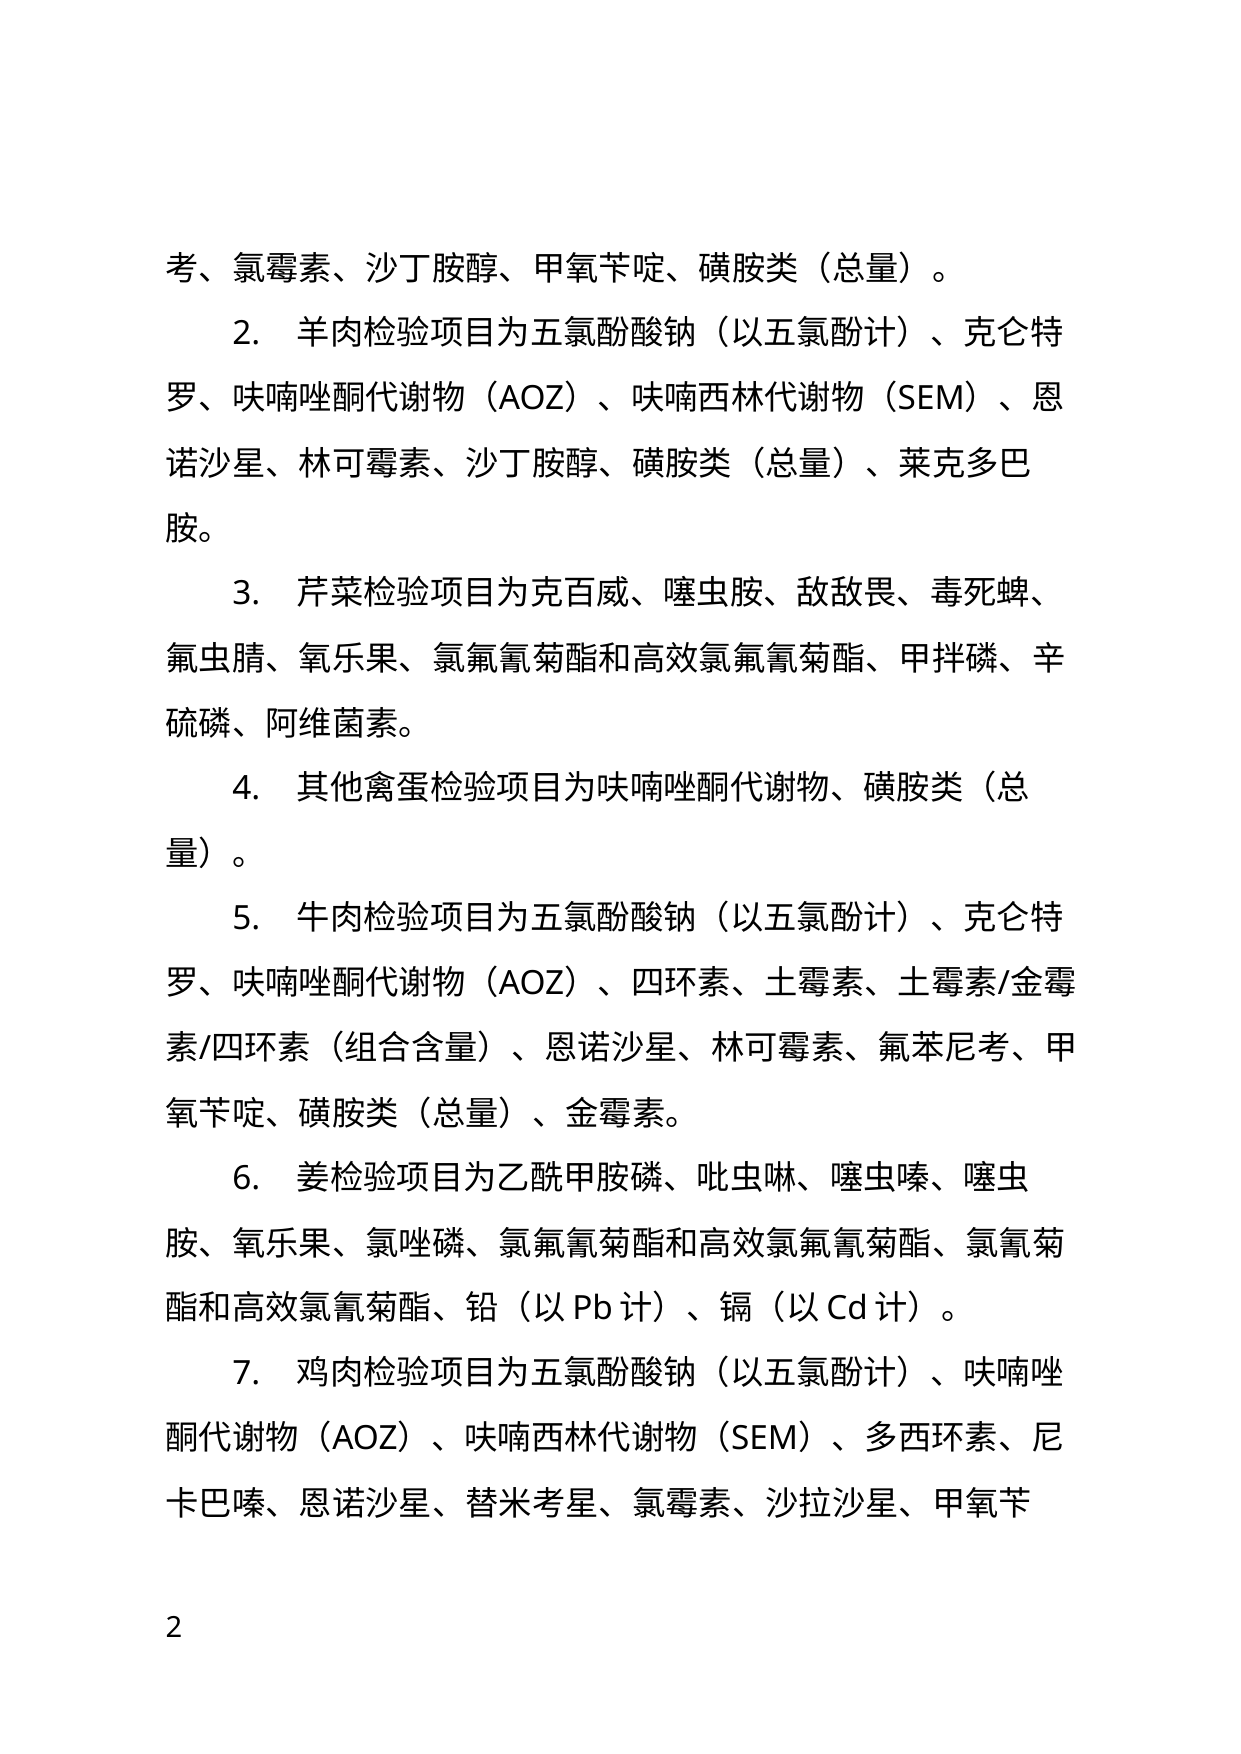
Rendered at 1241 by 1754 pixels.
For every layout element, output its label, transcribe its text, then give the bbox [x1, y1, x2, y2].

list 姜检验项目为乙酰甲胺磷、吡虫啉、噻虫嗪、噻虫胺、氧乐果、氯唑磷、氯氟氰菊酯和高效氯氟氰菊酯、氯氰菊酯和高效氯氰菊酯、铅（以Pb计）、镉（以Cd计）。 [165, 1143, 1087, 1338]
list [165, 233, 1087, 298]
list 牛肉检验项目为五氯酚酸钠（以五氯酚计）、克仑特罗、呋喃唑酮代谢物（AOZ）、四环素、土霉素、土霉素/金霉素/四环素（组合含量）、恩诺沙星、林可霉素、氟苯尼考、甲氧苄啶、磺胺类（总量）、金霉素。 [165, 883, 1087, 1143]
list 其他禽蛋检验项目为呋喃唑酮代谢物、磺胺类（总量）。 [165, 753, 1087, 883]
list 芹菜检验项目为克百威、噻虫胺、敌敌畏、毒死蜱、氟虫腈、氧乐果、氯氟氰菊酯和高效氯氟氰菊酯、甲拌磷、辛硫磷、阿维菌素。 [165, 558, 1087, 753]
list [165, 1338, 1087, 1533]
list 羊肉检验项目为五氯酚酸钠（以五氯酚计）、克仑特罗、呋喃唑酮代谢物（AOZ）、呋喃西林代谢物（SEM）、恩诺沙星、林可霉素、沙丁胺醇、磺胺类（总量）、莱克多巴胺。 [165, 298, 1087, 558]
